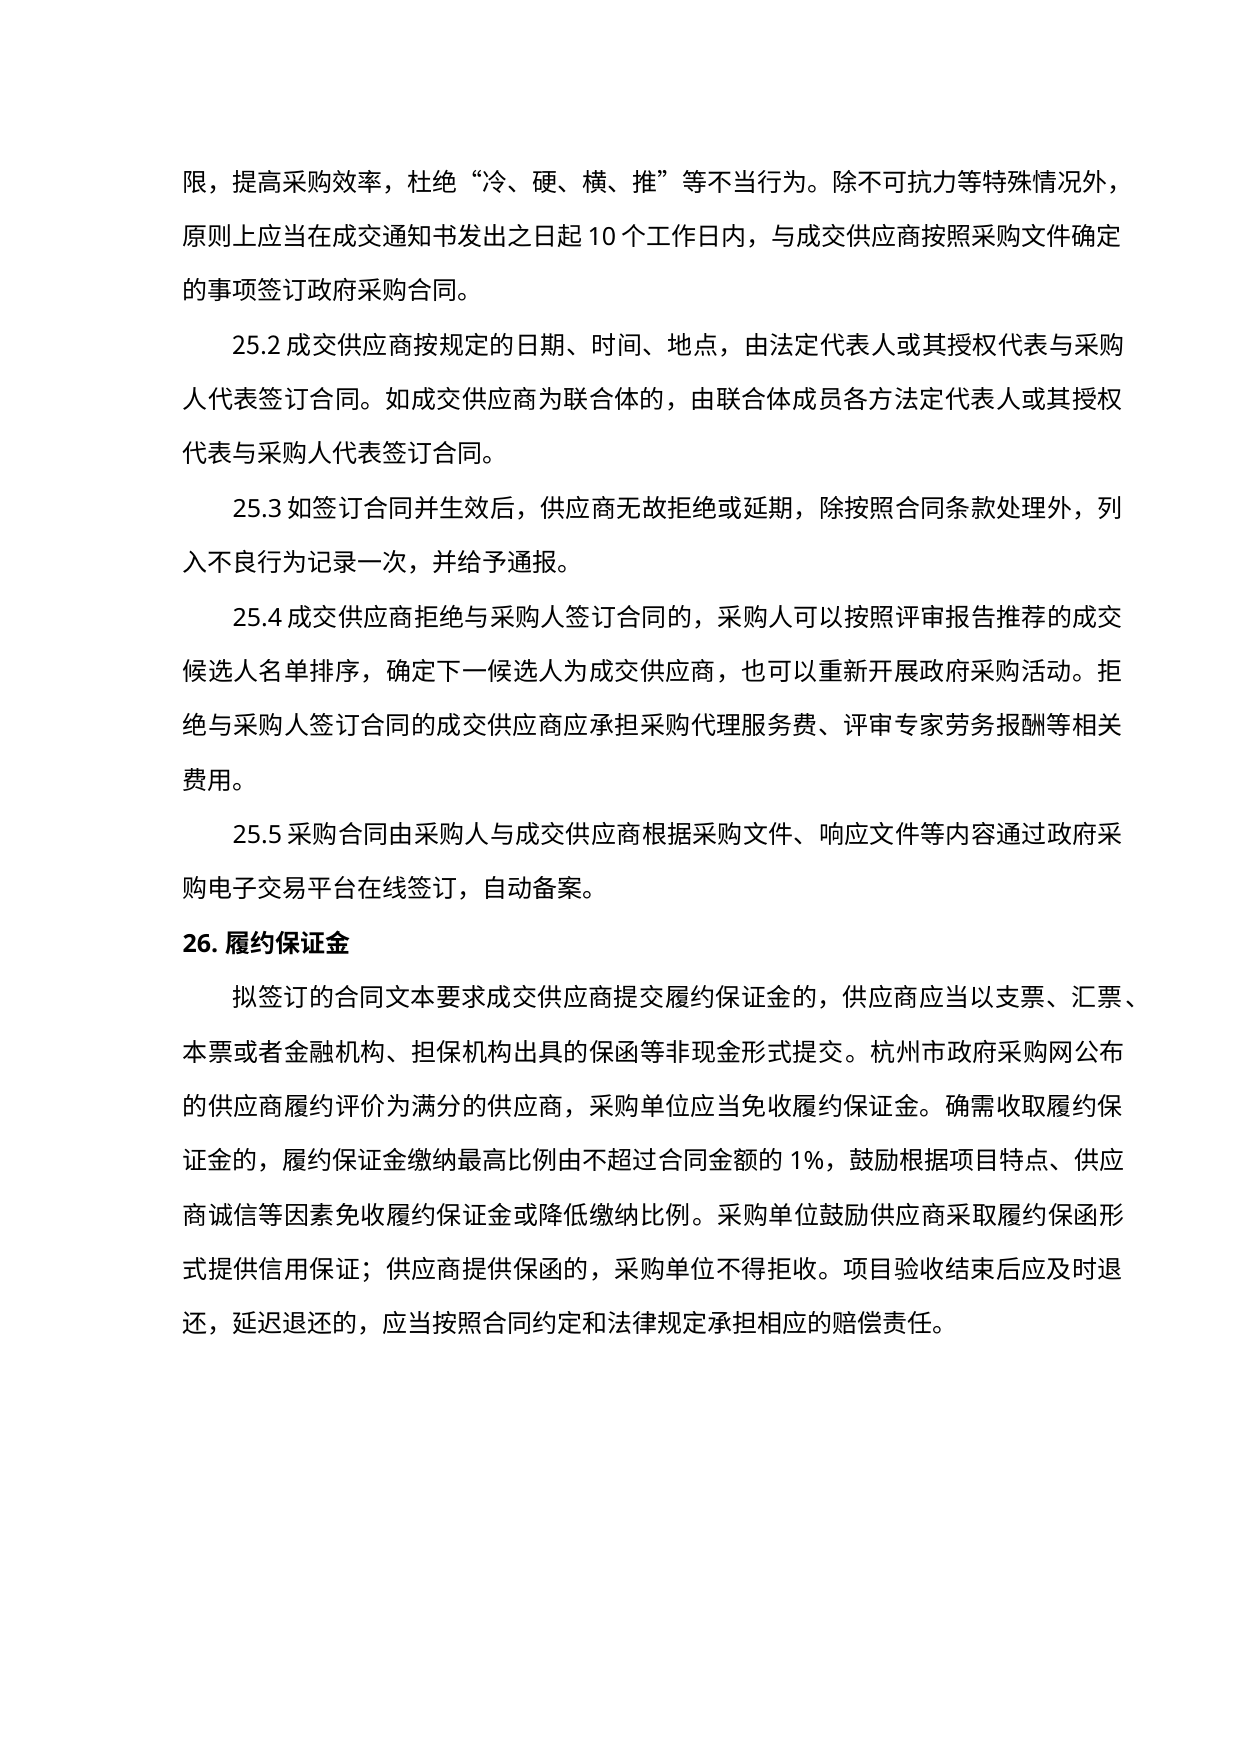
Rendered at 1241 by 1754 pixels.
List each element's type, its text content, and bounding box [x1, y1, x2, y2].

text 26. 履约保证金 [182, 923, 1125, 959]
text 25.2成交供应商按规定的日期、时间、地点，由法定代表人或其授权代表与采购人代表签订合同。如成交供应商为联合体的，由联合体成员各方法定代表人或其授权代表与采购人代表签订合同。 [182, 325, 1125, 470]
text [182, 162, 1125, 307]
text 25.5采购合同由采购人与成交供应商根据采购文件、响应文件等内容通过政府采购电子交易平台在线签订，自动备案。 [182, 814, 1125, 905]
text 拟签订的合同文本要求成交供应商提交履约保证金的，供应商应当以支票、汇票、本票或者金融机构、担保机构出具的保函等非现金形式提交。杭州市政府采购网公布的供应商履约评价为满分的供应商，采购单位应当免收履约保证金。确需收取履约保证金的，履约保证金缴纳最高比例由不超过合同金额的1%，鼓励根据项目特点、供应商诚信等因素免收履约保证金或降低缴纳比例。采购单位鼓励供应商采取履约保函形式提供信用保证；供应商提供保函的，采购单位不得拒收。项目验收结束后应及时退还，延迟退还的，应当按照合同约定和法律规定承担相应的赔偿责任。 [182, 978, 1125, 1340]
text 25.4成交供应商拒绝与采购人签订合同的，采购人可以按照评审报告推荐的成交候选人名单排序，确定下一候选人为成交供应商，也可以重新开展政府采购活动。拒绝与采购人签订合同的成交供应商应承担采购代理服务费、评审专家劳务报酬等相关费用。 [182, 597, 1125, 796]
text 25.3如签订合同并生效后，供应商无故拒绝或延期，除按照合同条款处理外，列入不良行为记录一次，并给予通报。 [182, 488, 1125, 579]
